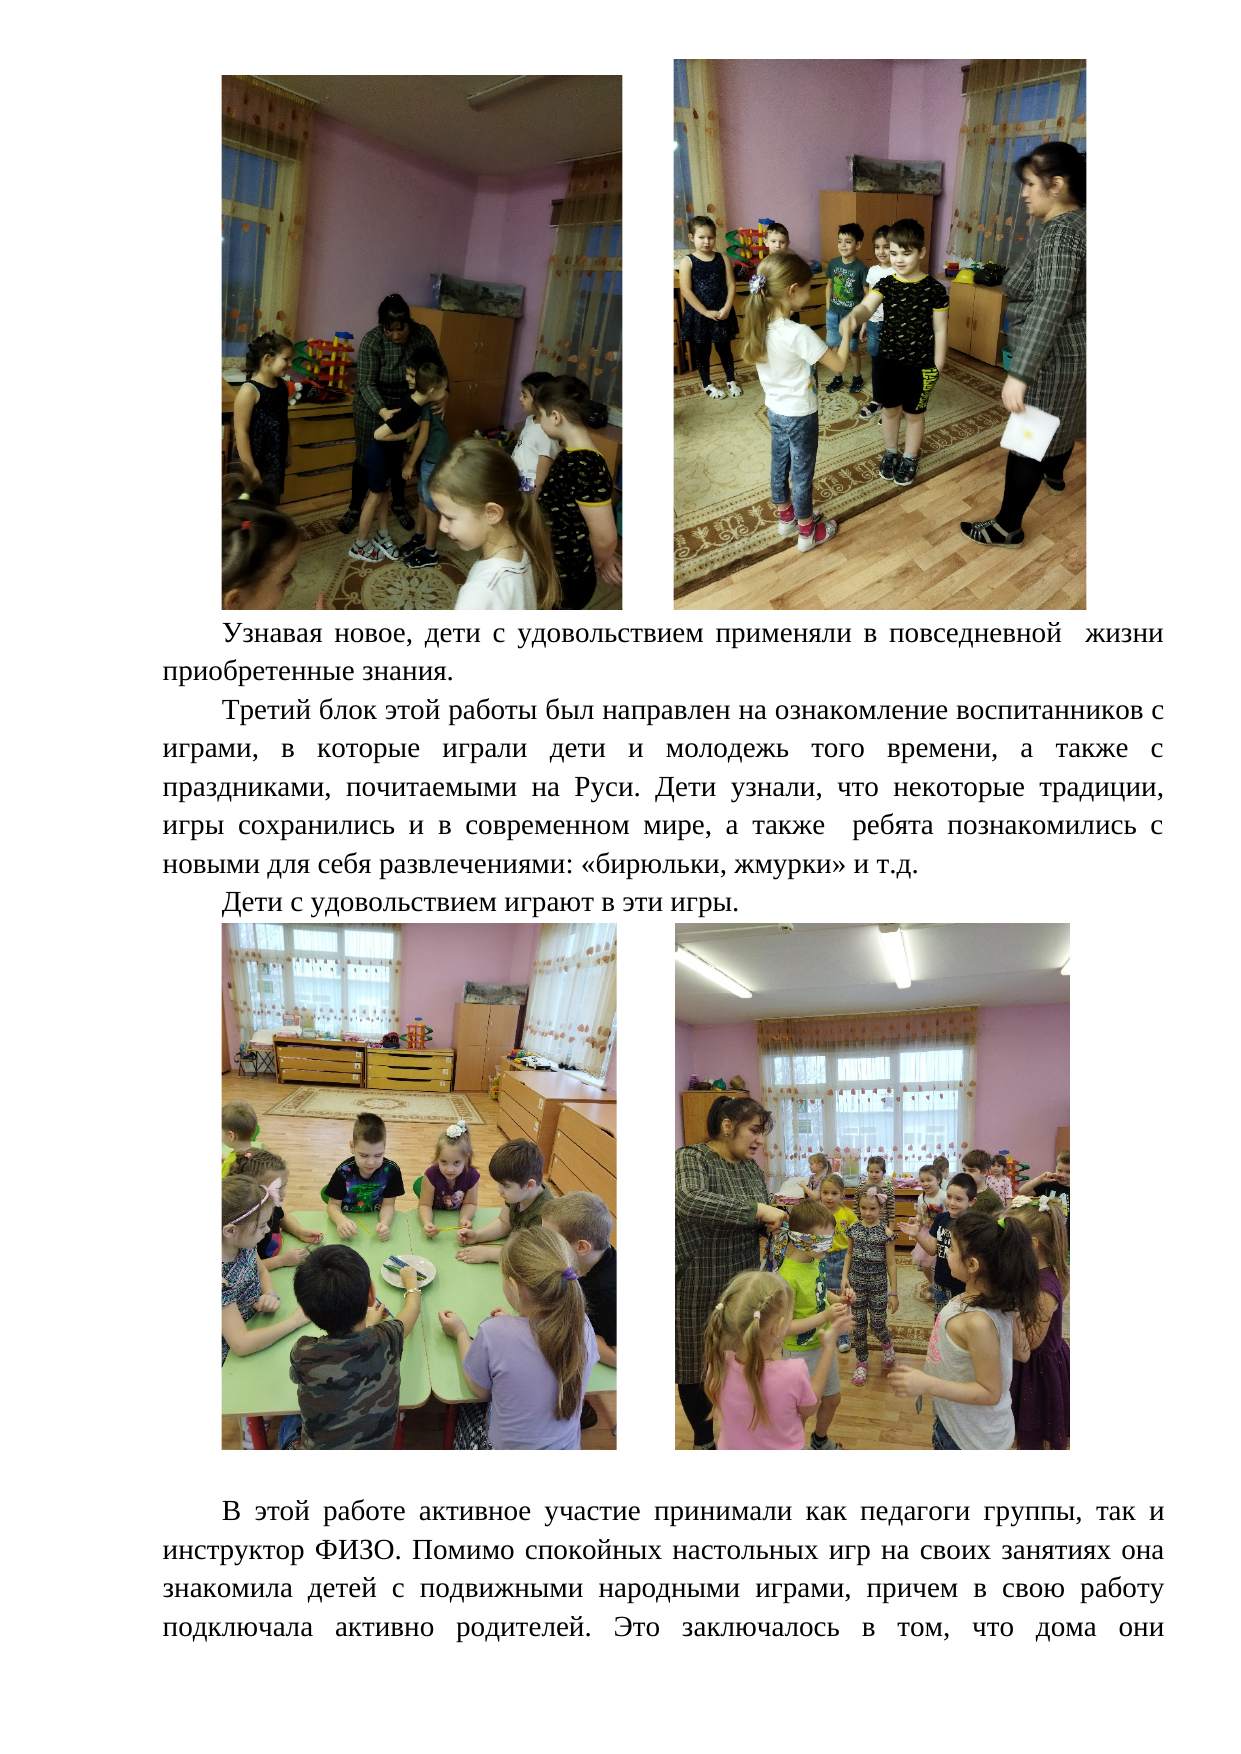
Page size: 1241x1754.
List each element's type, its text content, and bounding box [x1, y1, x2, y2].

text Дети с удовольствием играют в эти игры. [162, 884, 1165, 918]
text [162, 1493, 1165, 1643]
text Узнавая новое, дети с удовольствием применяли в повседневной жизни приобретенные знания. [162, 615, 1165, 687]
text Третий блок этой работы был направлен на ознакомление воспитанников с играми, в которые играли дети и молодежь того времени, а также с праздниками, почитаемыми на Руси. Дети узнали, что некоторые традиции, игры сохранились и в современном мире, а также ребята познакомились с новыми для себя развлечениями: «бирюльки, жмурки» и т.д. [162, 692, 1165, 879]
picture [221, 75, 623, 610]
picture [221, 923, 617, 1450]
picture [673, 59, 1087, 610]
picture [675, 923, 1070, 1450]
